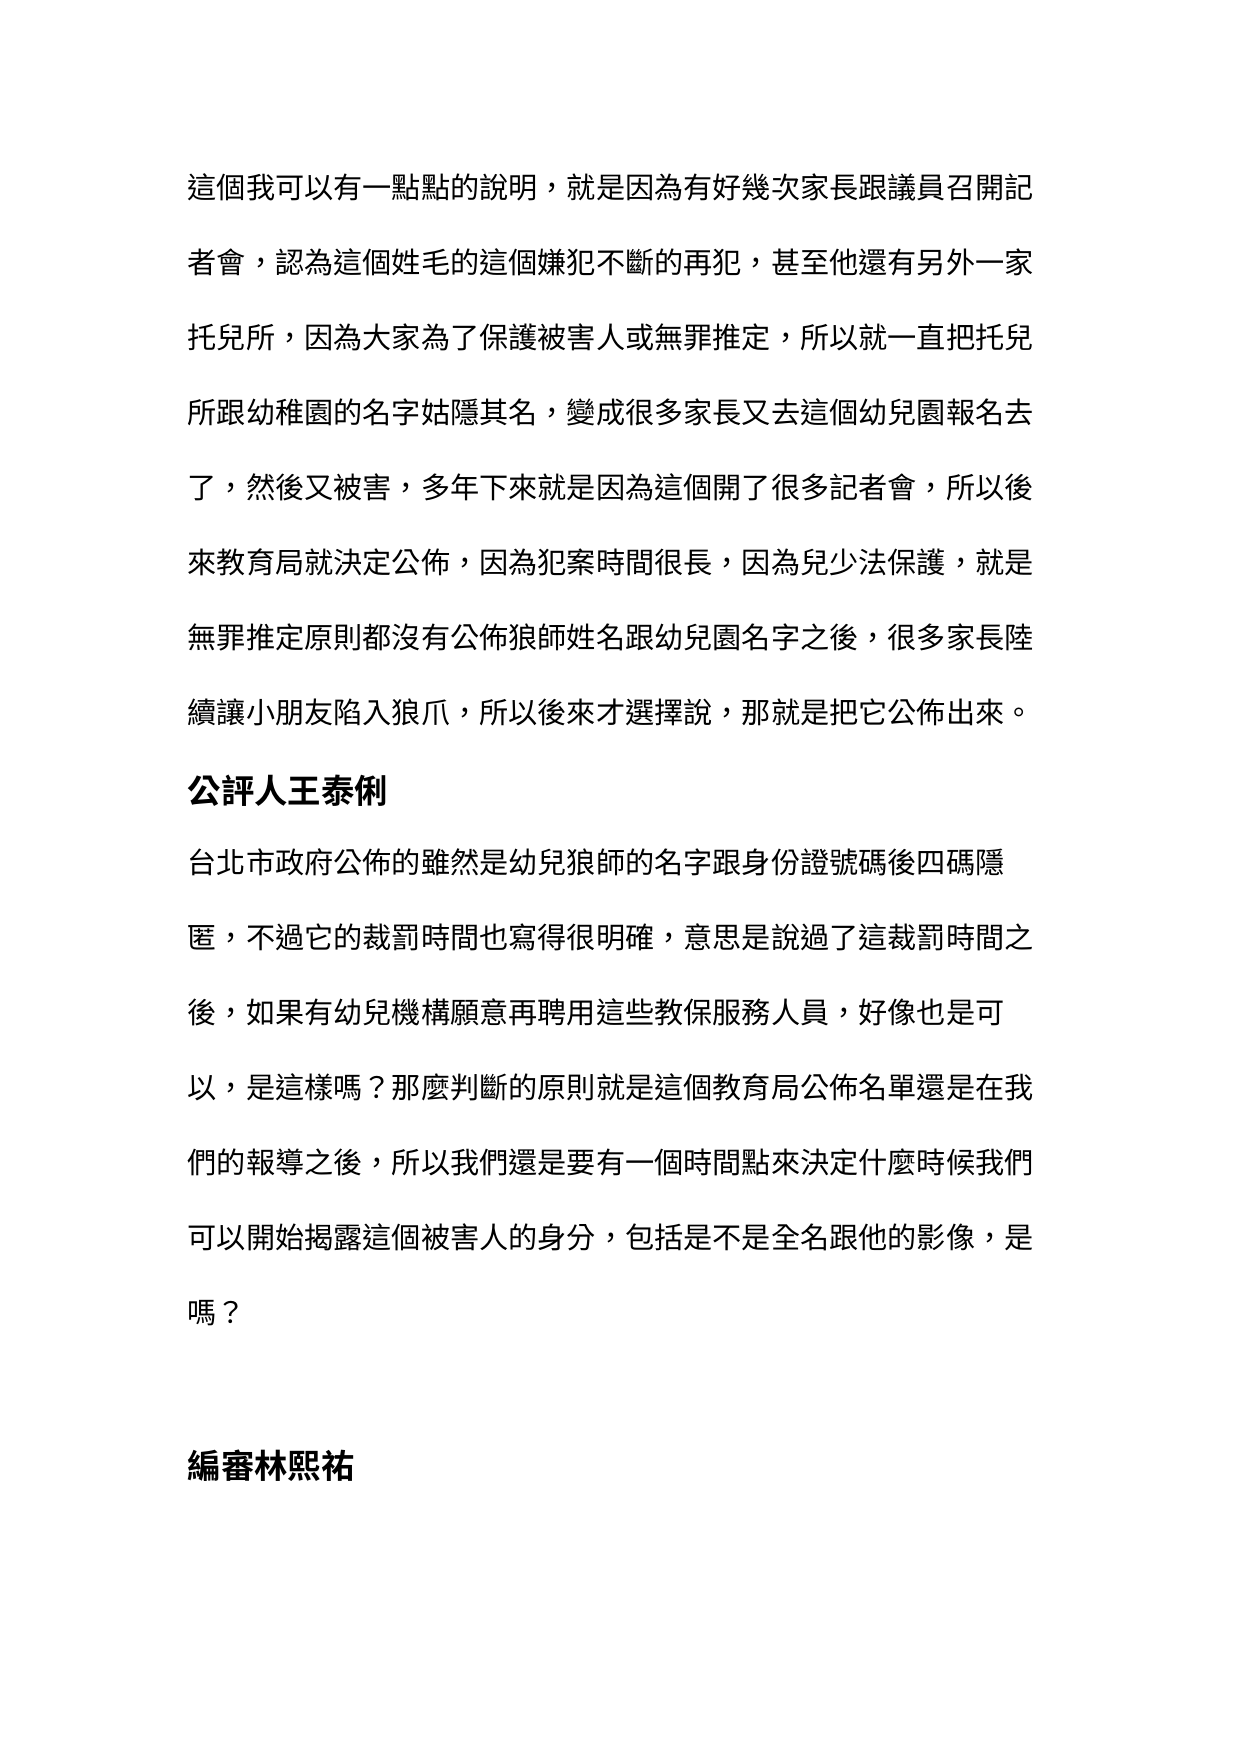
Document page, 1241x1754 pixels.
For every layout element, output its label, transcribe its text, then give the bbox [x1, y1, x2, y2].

text 編審林熙祐 [187, 1439, 1053, 1514]
text 台北市政府公佈的雖然是幼兒狼師的名字跟身份證號碼後四碼隱匿，不過它的裁罰時間也寫得很明確，意思是說過了這裁罰時間之後，如果有幼兒機構願意再聘用這些教保服務人員，好像也是可以，是這樣嗎？那麼判斷的原則就是這個教育局公佈名單還是在我們的報導之後，所以我們還是要有一個時間點來決定什麼時候我們可以開始揭露這個被害人的身分，包括是不是全名跟他的影像，是嗎？ [187, 839, 1053, 1364]
text 公評人王泰俐 [187, 764, 1053, 839]
text 這個我可以有一點點的說明，就是因為有好幾次家長跟議員召開記者會，認為這個姓毛的這個嫌犯不斷的再犯，甚至他還有另外一家托兒所，因為大家為了保護被害人或無罪推定，所以就一直把托兒所跟幼稚園的名字姑隱其名，變成很多家長又去這個幼兒園報名去了，然後又被害，多年下來就是因為這個開了很多記者會，所以後來教育局就決定公佈，因為犯案時間很長，因為兒少法保護，就是無罪推定原則都沒有公佈狼師姓名跟幼兒園名字之後，很多家長陸續讓小朋友陷入狼爪，所以後來才選擇說，那就是把它公佈出來。 [187, 164, 1053, 764]
